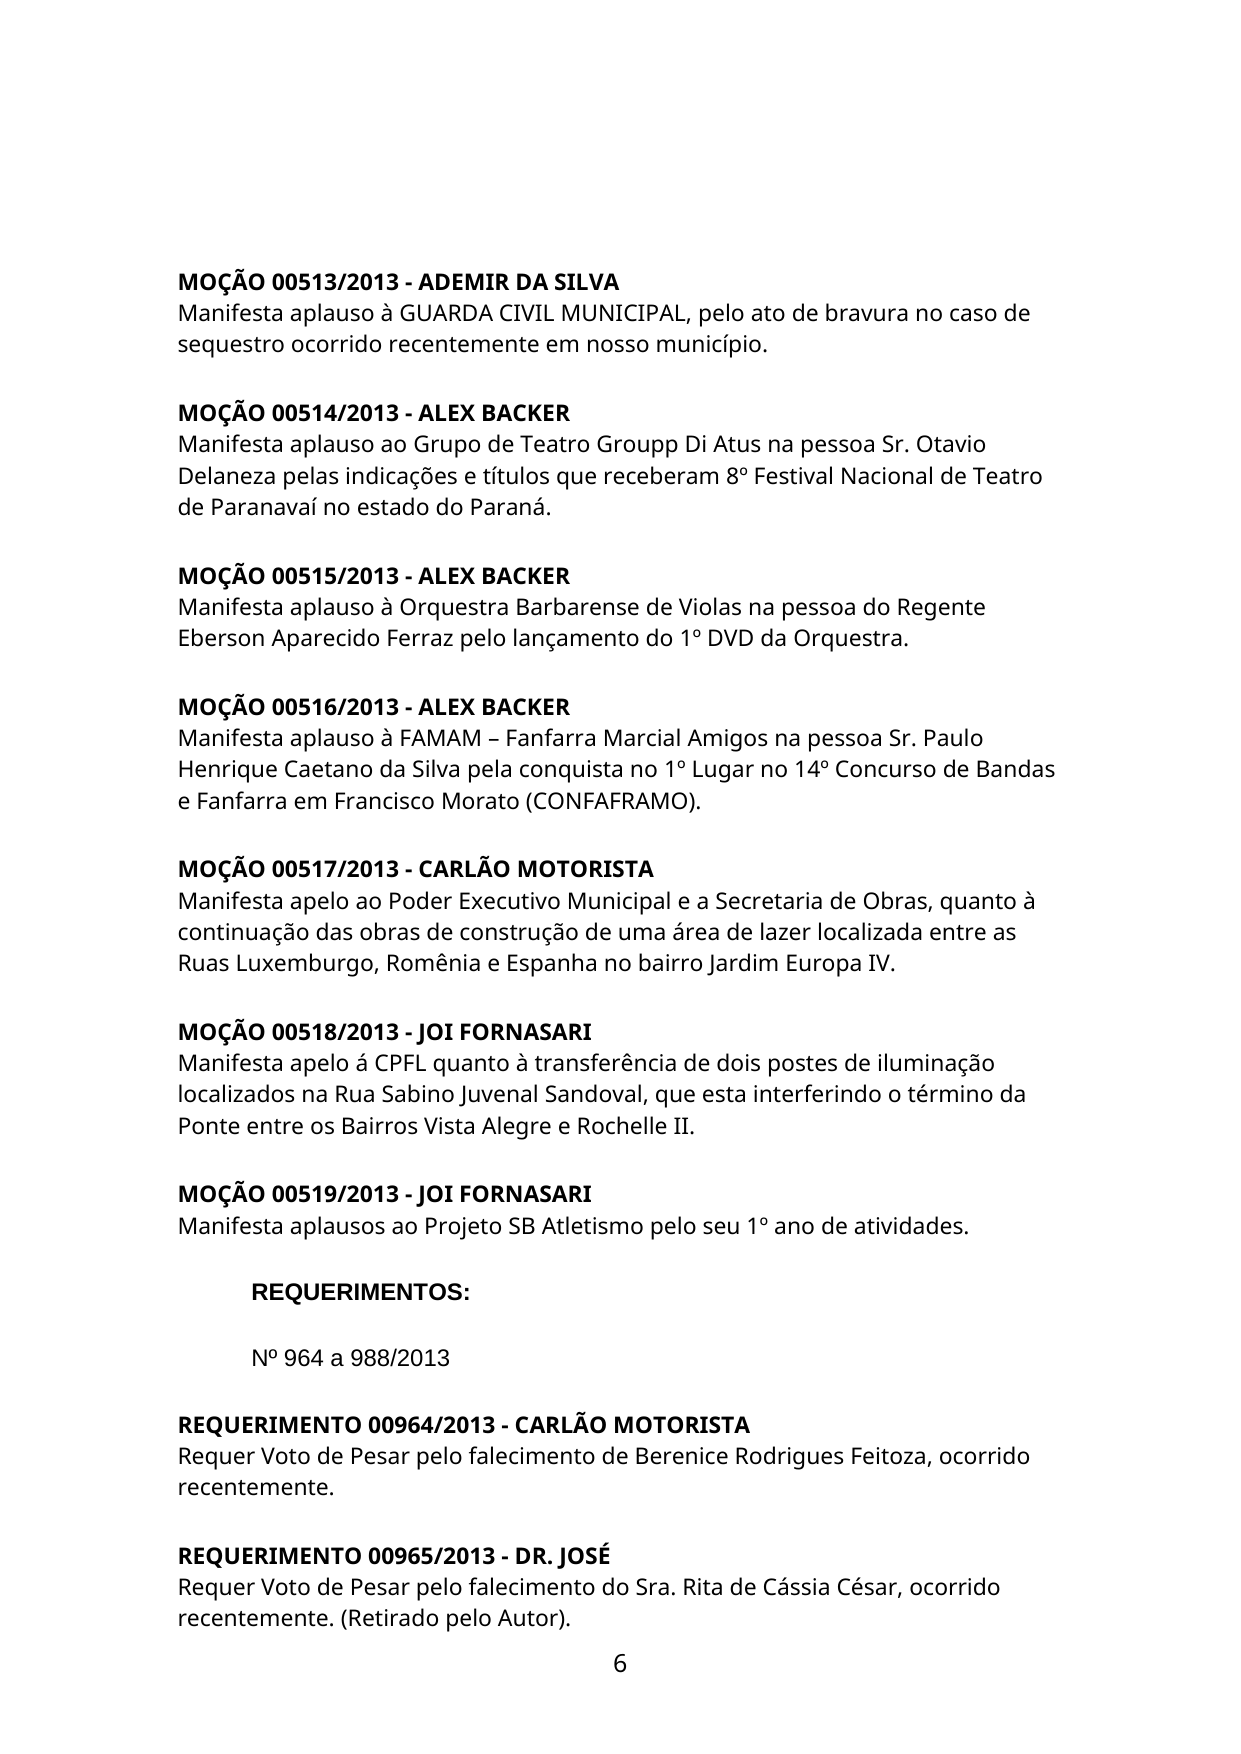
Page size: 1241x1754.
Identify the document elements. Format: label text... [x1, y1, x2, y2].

text REQUERIMENTO 00965/2013 - DR. JOSÉ Requer Voto de Pesar pelo falecimento do Sra. Rita de Cássia César, ocorrido recentemente. (Retirado pelo Autor). [177, 1540, 1063, 1633]
text REQUERIMENTO 00964/2013 - CARLÃO MOTORISTA Requer Voto de Pesar pelo falecimento de Berenice Rodrigues Feitoza, ocorrido recentemente. [177, 1408, 1063, 1502]
text MOÇÃO 00515/2013 - ALEX BACKER Manifesta aplauso à Orquestra Barbarense de Violas na pessoa do Regente Eberson Aparecido Ferraz pelo lançamento do 1º DVD da Orquestra. [177, 559, 1063, 653]
text MOÇÃO 00514/2013 - ALEX BACKER Manifesta aplauso ao Grupo de Teatro Groupp Di Atus na pessoa Sr. Otavio Delaneza pelas indicações e títulos que receberam 8º Festival Nacional de Teatro de Paranavaí no estado do Paraná. [177, 397, 1063, 522]
text REQUERIMENTOS: [177, 1278, 1063, 1306]
text MOÇÃO 00518/2013 - JOI FORNASARI Manifesta apelo á CPFL quanto à transferência de dois postes de iluminação localizados na Rua Sabino Juvenal Sandoval, que esta interferindo o término da Ponte entre os Bairros Vista Alegre e Rochelle II. [177, 1016, 1063, 1141]
text Nº 964 a 988/2013 [177, 1343, 1063, 1371]
text MOÇÃO 00519/2013 - JOI FORNASARI Manifesta aplausos ao Projeto SB Atletismo pelo seu 1º ano de atividades. [177, 1178, 1063, 1241]
text MOÇÃO 00513/2013 - ADEMIR DA SILVA Manifesta aplauso à GUARDA CIVIL MUNICIPAL, pelo ato de bravura no caso de sequestro ocorrido recentemente em nosso município. [177, 266, 1063, 359]
text MOÇÃO 00516/2013 - ALEX BACKER Manifesta aplauso à FAMAM – Fanfarra Marcial Amigos na pessoa Sr. Paulo Henrique Caetano da Silva pela conquista no 1º Lugar no 14º Concurso de Bandas e Fanfarra em Francisco Morato (CONFAFRAMO). [177, 691, 1063, 816]
text MOÇÃO 00517/2013 - CARLÃO MOTORISTA Manifesta apelo ao Poder Executivo Municipal e a Secretaria de Obras, quanto à continuação das obras de construção de uma área de lazer localizada entre as Ruas Luxemburgo, Romênia e Espanha no bairro Jardim Europa IV. [177, 853, 1063, 978]
